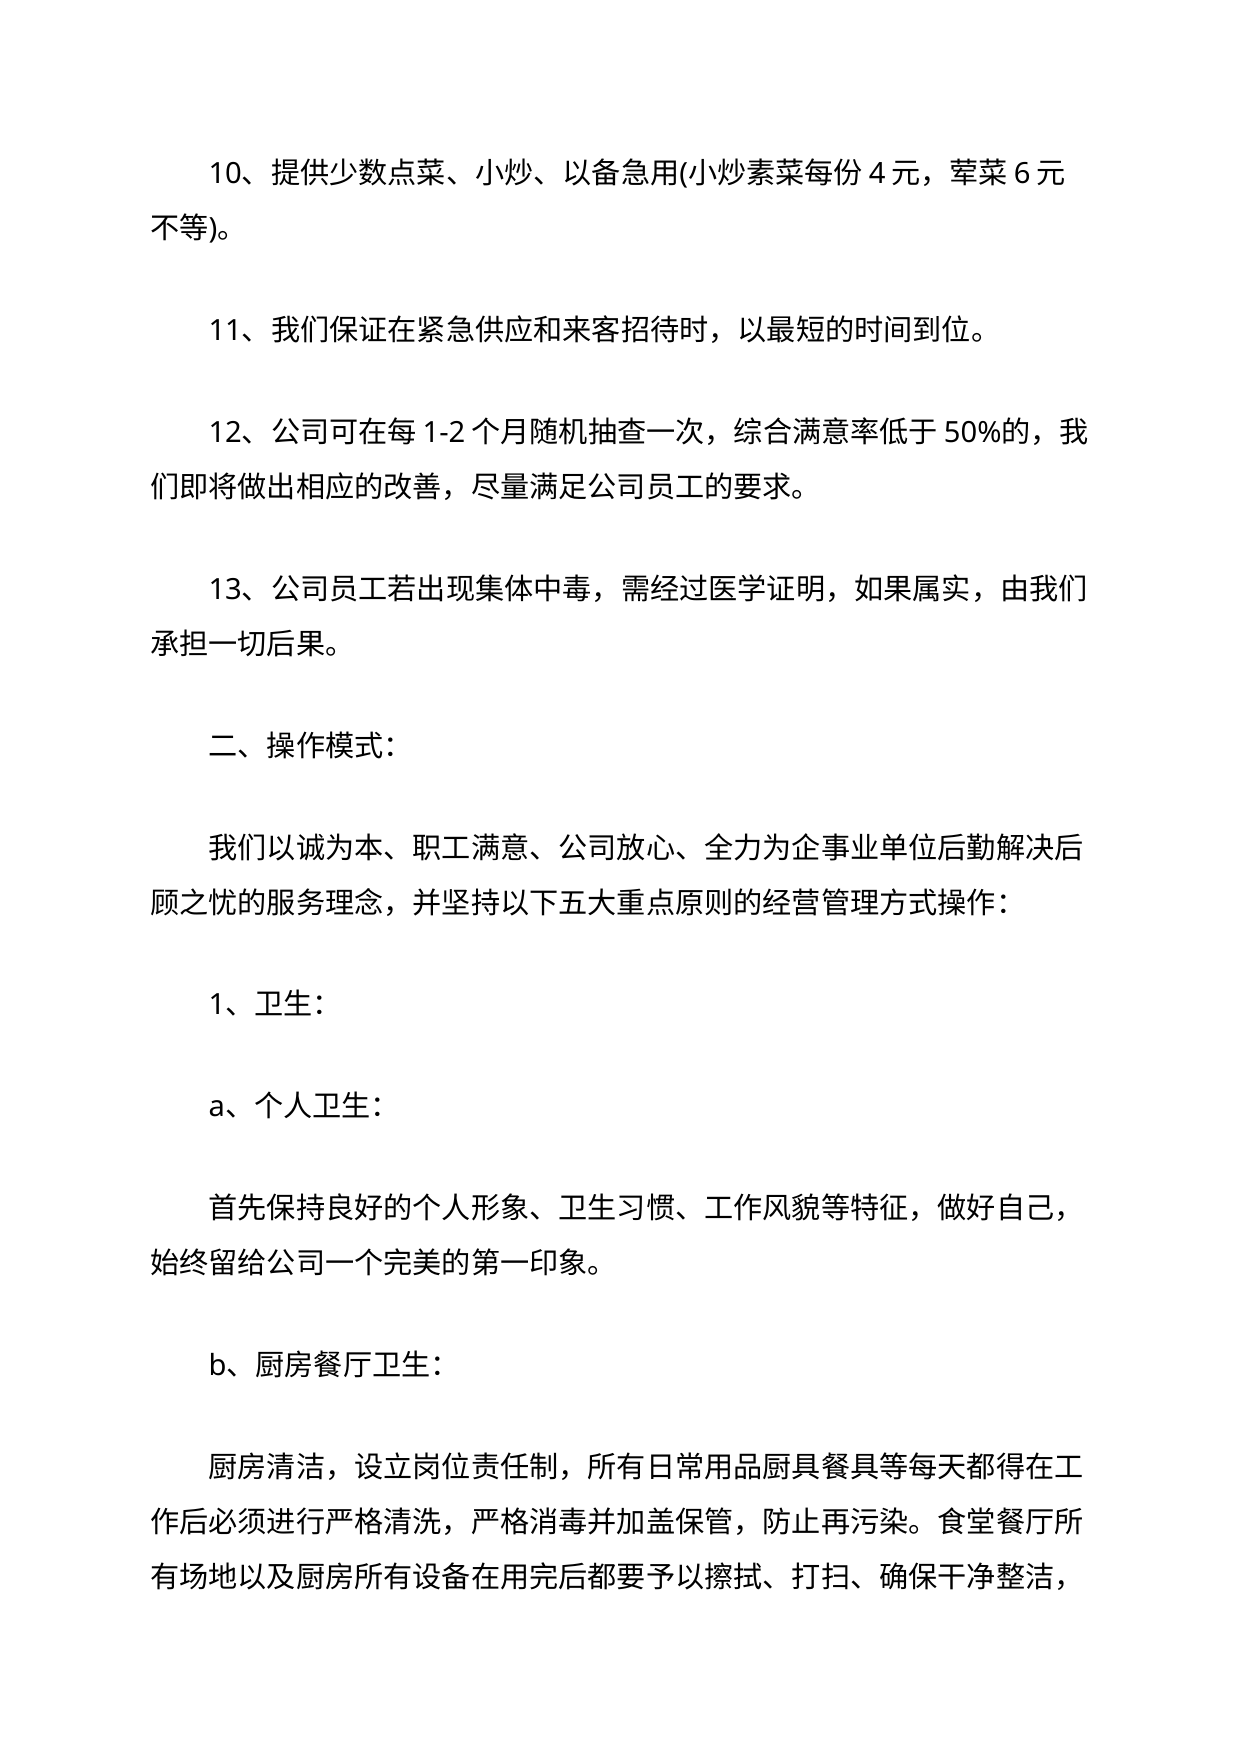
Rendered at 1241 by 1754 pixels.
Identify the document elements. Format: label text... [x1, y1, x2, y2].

text 13、公司员工若出现集体中毒，需经过医学证明，如果属实，由我们承担一切后果。 [150, 566, 1090, 663]
text 10、提供少数点菜、小炒、以备急用(小炒素菜每份4元，荤菜6元不等)。 [150, 150, 1090, 247]
text 首先保持良好的个人形象、卫生习惯、工作风貌等特征，做好自己，始终留给公司一个完美的第一印象。 [150, 1185, 1090, 1282]
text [150, 1443, 1090, 1596]
text b、厨房餐厅卫生： [150, 1342, 1090, 1384]
text 11、我们保证在紧急供应和来客招待时，以最短的时间到位。 [150, 307, 1090, 349]
text 我们以诚为本、职工满意、公司放心、全力为企事业单位后勤解决后顾之忧的服务理念，并坚持以下五大重点原则的经营管理方式操作： [150, 824, 1090, 921]
text 二、操作模式： [150, 722, 1090, 765]
text a、个人卫生： [150, 1083, 1090, 1125]
text 12、公司可在每1-2个月随机抽查一次，综合满意率低于50%的，我们即将做出相应的改善，尽量满足公司员工的要求。 [150, 409, 1090, 506]
text 1、卫生： [150, 981, 1090, 1023]
